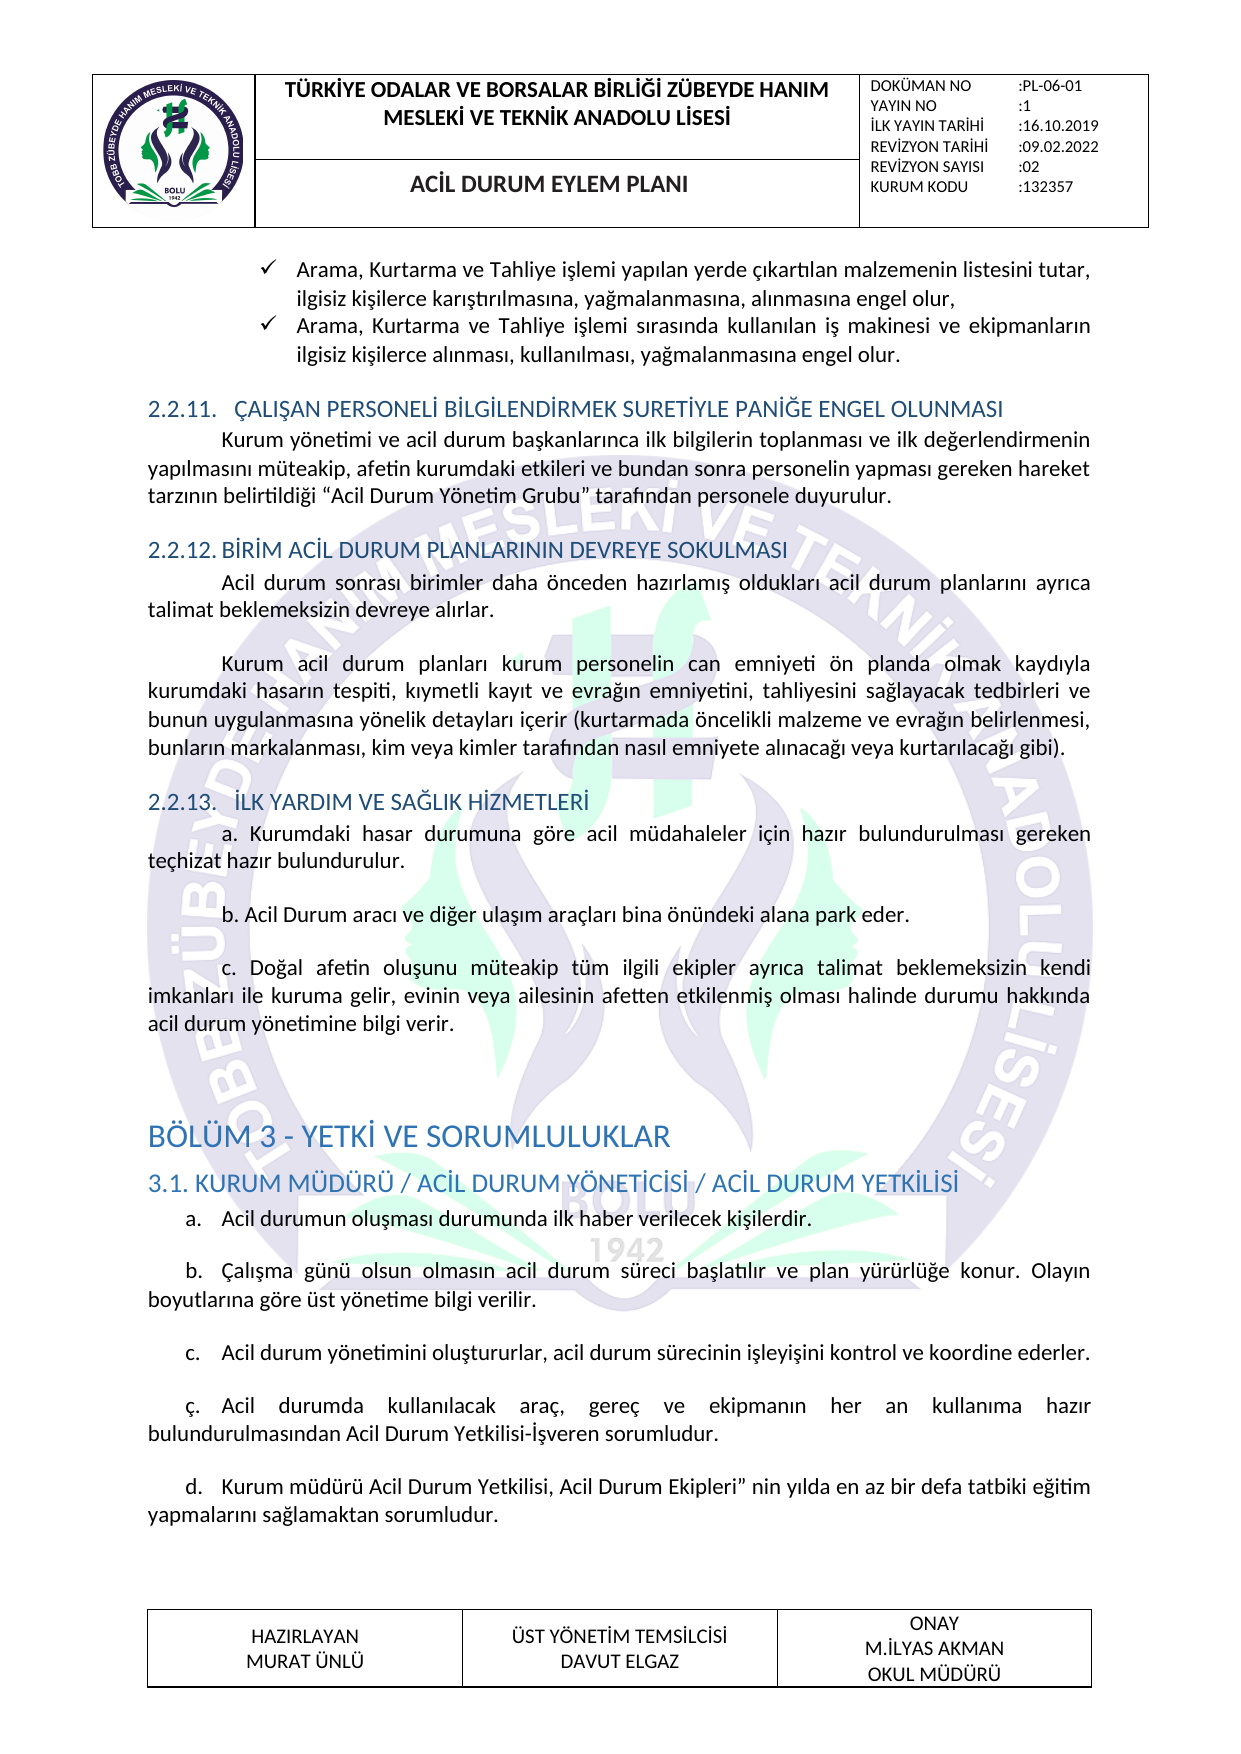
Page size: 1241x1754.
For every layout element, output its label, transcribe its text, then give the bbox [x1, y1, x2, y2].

subtitle 3.1. KURUM MÜDÜRÜ / ACİL DURUM YÖNETİCİSİ / ACİL DURUM YETKİLİSİ [148, 1166, 1092, 1199]
text c. Doğal afetin oluşunu müteakip tüm ilgili ekipler ayrıca talimat beklemeksizin kendi imkanları ile kuruma gelir, evinin veya ailesinin afetten etkilenmiş olması halinde durumu hakkında acil durum yönetimine bilgi verir. [148, 953, 1092, 1037]
text c. Acil durum yönetimini oluştururlar, acil durum sürecinin işleyişini kontrol ve koordine ederler. [148, 1338, 1092, 1366]
text d. Kurum müdürü Acil Durum Yetkilisi, Acil Durum Ekipleri” nin yılda en az bir defa tatbiki eğitim yapmalarını sağlamaktan sorumludur. [148, 1472, 1092, 1528]
subtitle 2.2.11. ÇALIŞAN PERSONELİ BİLGİLENDİRMEK SURETİYLE PANİĞE ENGEL OLUNMASI [148, 393, 1092, 423]
text a. Acil durumun oluşması durumunda ilk haber verilecek kişilerdir. [148, 1204, 1092, 1232]
text b. Acil Durum aracı ve diğer ulaşım araçları bina önündeki alana park eder. [148, 900, 1092, 928]
text a. Kurumdaki hasar durumuna göre acil müdahaleler için hazır bulundurulması gereken teçhizat hazır bulundurulur. [148, 819, 1092, 875]
subtitle BÖLÜM 3 - YETKİ VE SORUMLULUKLAR [148, 1115, 1092, 1156]
text Acil durum sonrası birimler daha önceden hazırlamış oldukları acil durum planlarını ayrıca talimat beklemeksizin devreye alırlar. [148, 568, 1092, 624]
list Arama, Kurtarma ve Tahliye işlemi sırasında kullanılan iş makinesi ve ekipmanların ilgisiz kişilerce alınması, kullanılması, yağmalanmasına engel olur. [259, 312, 1092, 368]
subtitle 2.2.12. BİRİM ACİL DURUM PLANLARININ DEVREYE SOKULMASI [148, 535, 1092, 565]
text b. Çalışma günü olsun olmasın acil durum süreci başlatılır ve plan yürürlüğe konur. Olayın boyutlarına göre üst yönetime bilgi verilir. [148, 1257, 1092, 1313]
text Kurum acil durum planları kurum personelin can emniyeti ön planda olmak kaydıyla kurumdaki hasarın tespiti, kıymetli kayıt ve evrağın emniyetini, tahliyesini sağlayacak tedbirleri ve bunun uygulanmasına yönelik detayları içerir (kurtarmada öncelikli malzeme ve evrağın belirlenmesi, bunların markalanması, kim veya kimler tarafından nasıl emniyete alınacağı veya kurtarılacağı gibi). [148, 649, 1092, 761]
subtitle 2.2.13. İLK YARDIM VE SAĞLIK HİZMETLERİ [148, 786, 1092, 816]
list Arama, Kurtarma ve Tahliye işlemi yapılan yerde çıkartılan malzemenin listesini tutar, ilgisiz kişilerce karıştırılmasına, yağmalanmasına, alınmasına engel olur, [259, 256, 1092, 312]
text ç. Acil durumda kullanılacak araç, gereç ve ekipmanın her an kullanıma hazır bulundurulmasından Acil Durum Yetkilisi-İşveren sorumludur. [148, 1391, 1092, 1447]
text Kurum yönetimi ve acil durum başkanlarınca ilk bilgilerin toplanması ve ilk değerlendirmenin yapılmasını müteakip, afetin kurumdaki etkileri ve bundan sonra personelin yapması gereken hareket tarzının belirtildiği “Acil Durum Yönetim Grubu” tarafından personele duyurulur. [148, 426, 1092, 510]
picture [103, 80, 243, 221]
